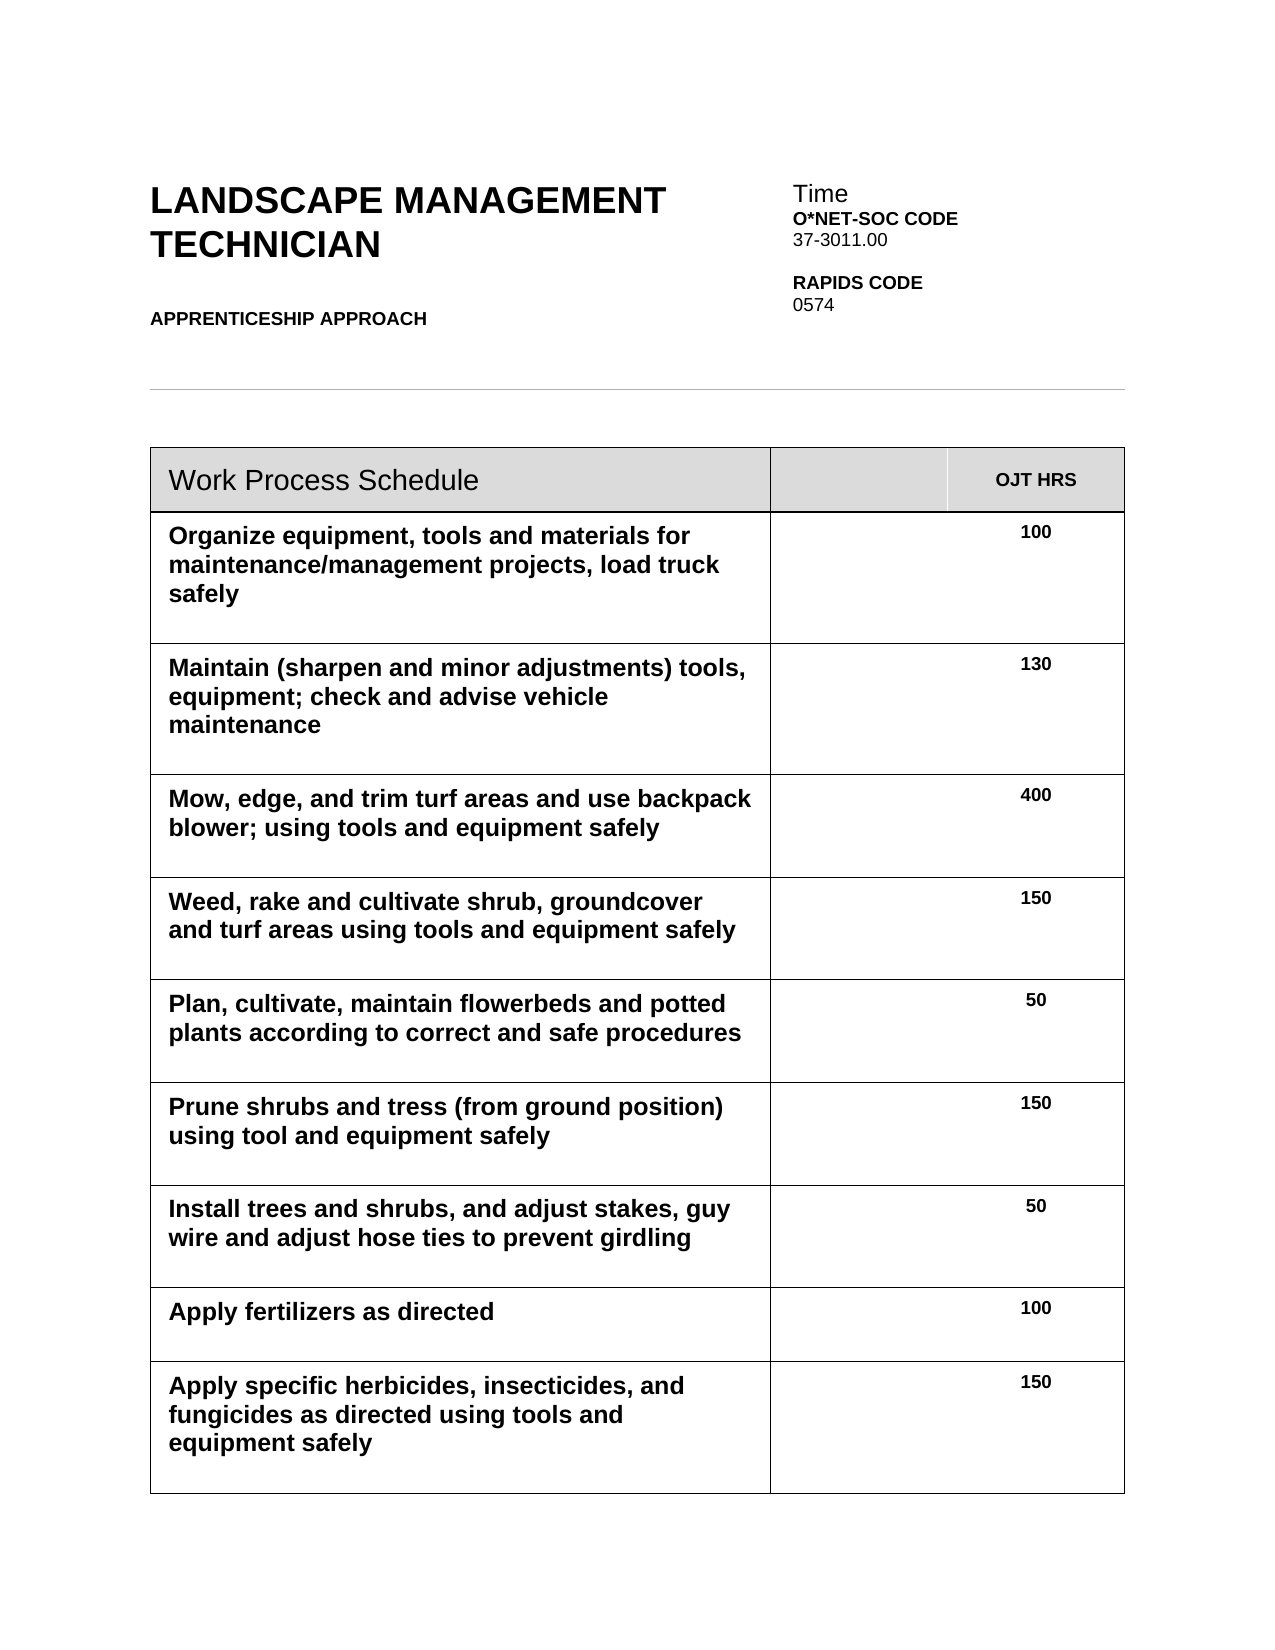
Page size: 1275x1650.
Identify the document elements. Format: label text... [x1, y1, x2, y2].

text Time [793, 179, 1125, 207]
table_cell [771, 1186, 947, 1287]
table_cell [771, 878, 947, 979]
table_cell [771, 1083, 947, 1184]
text RAPIDS CODE [793, 272, 1125, 294]
table_cell 100 [948, 1288, 1124, 1361]
table_cell 50 [948, 980, 1124, 1082]
table_cell 50 [948, 1186, 1124, 1287]
table_cell [771, 1288, 947, 1361]
text APPRENTICESHIP APPROACH [150, 308, 719, 330]
table_header [771, 448, 947, 511]
table_cell [771, 1362, 947, 1492]
table_cell 150 [948, 1083, 1124, 1184]
table_cell Organize equipment, tools and materials for maintenance/management projects, load truck safely [151, 513, 770, 643]
table_cell Maintain (sharpen and minor adjustments) tools, equipment; check and advise vehicle maintenance [151, 644, 770, 774]
table_cell [771, 513, 947, 643]
table_cell Apply fertilizers as directed [151, 1288, 770, 1361]
table_cell 150 [948, 878, 1124, 979]
table_cell Mow, edge, and trim turf areas and use backpack blower; using tools and equipment safely [151, 775, 770, 877]
table_cell [771, 980, 947, 1082]
text 0574 [793, 294, 1125, 315]
table_cell 130 [948, 644, 1124, 774]
table_cell 150 [948, 1362, 1124, 1492]
text 37-3011.00 [793, 229, 1125, 251]
table_cell Weed, rake and cultivate shrub, groundcover and turf areas using tools and equipment safely [151, 878, 770, 979]
table_cell 100 [948, 513, 1124, 643]
text O*NET-SOC CODE [793, 207, 1125, 229]
table_cell 400 [948, 775, 1124, 877]
text LANDSCAPE MANAGEMENT TECHNICIAN [150, 179, 719, 265]
table_cell Apply specific herbicides, insecticides, and fungicides as directed using tools and equipment safely [151, 1362, 770, 1492]
table_cell [771, 644, 947, 774]
table_cell Plan, cultivate, maintain flowerbeds and potted plants according to correct and safe procedures [151, 980, 770, 1082]
table_header Work Process Schedule [151, 448, 770, 511]
table_cell [771, 775, 947, 877]
table_header OJT HRS [948, 448, 1124, 511]
table_cell Install trees and shrubs, and adjust stakes, guy wire and adjust hose ties to prevent girdling [151, 1186, 770, 1287]
table_cell Prune shrubs and tress (from ground position) using tool and equipment safely [151, 1083, 770, 1184]
